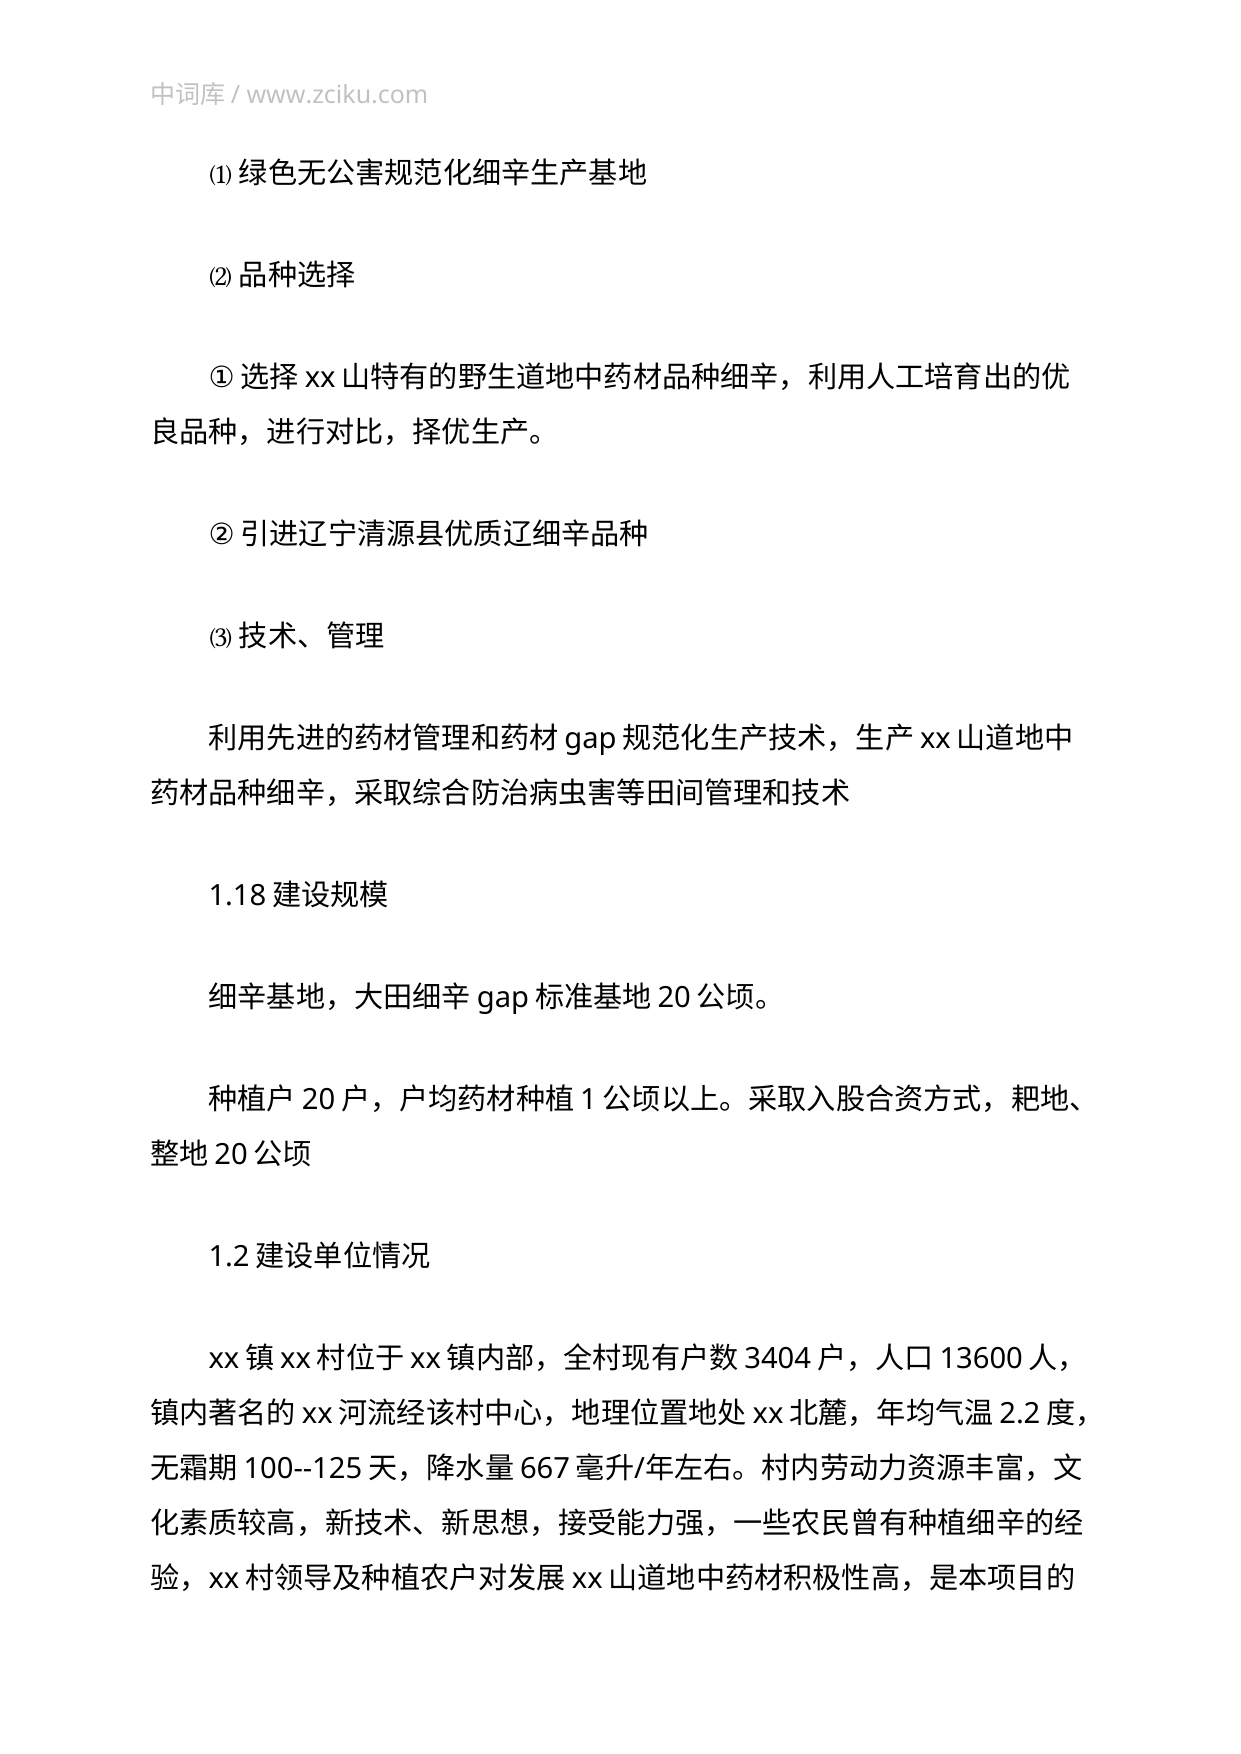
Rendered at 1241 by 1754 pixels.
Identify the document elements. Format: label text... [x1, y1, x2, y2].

text 细辛基地，大田细辛gap标准基地20公顷。 [150, 973, 1090, 1016]
text ②引进辽宁清源县优质辽细辛品种 [150, 511, 1090, 553]
text ⑴绿色无公害规范化细辛生产基地 [150, 150, 1090, 192]
text 1.2建设单位情况 [150, 1232, 1090, 1275]
text ⑵品种选择 [150, 252, 1090, 294]
text 种植户20户，户均药材种植1公顷以上。采取入股合资方式，耙地、整地20公顷 [150, 1075, 1090, 1173]
text 1.18建设规模 [150, 871, 1090, 914]
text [150, 1334, 1090, 1597]
text ⑶技术、管理 [150, 613, 1090, 655]
text 利用先进的药材管理和药材gap规范化生产技术，生产xx山道地中药材品种细辛，采取综合防治病虫害等田间管理和技术 [150, 715, 1090, 812]
text ①选择xx山特有的野生道地中药材品种细辛，利用人工培育出的优良品种，进行对比，择优生产。 [150, 354, 1090, 451]
